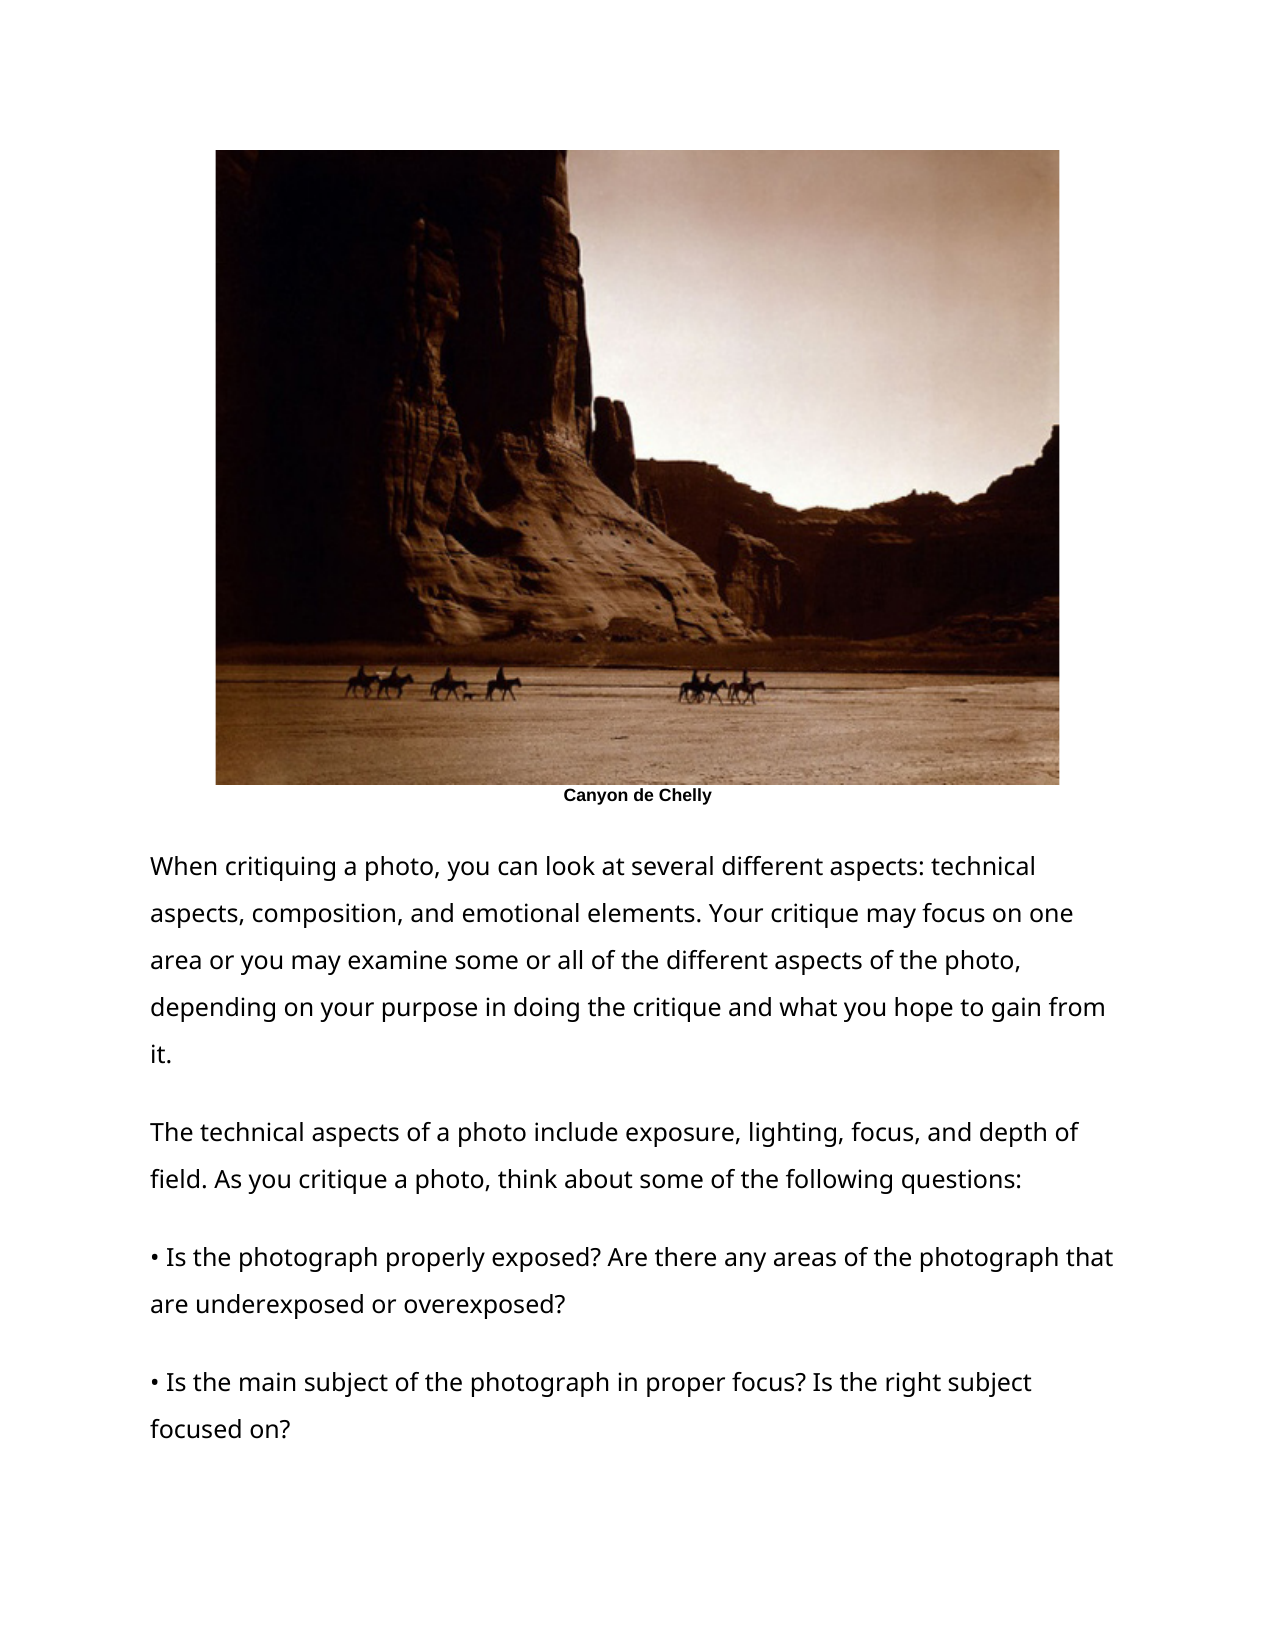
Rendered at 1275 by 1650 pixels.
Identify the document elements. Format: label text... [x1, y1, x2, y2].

text The technical aspects of a photo include exposure, lighting, focus, and depth of field. As you critique a photo, think about some of the following questions: [150, 1102, 1125, 1195]
text • Is the photograph properly exposed? Are there any areas of the photograph that are underexposed or overexposed? [150, 1227, 1125, 1320]
text When critiquing a photo, you can look at several different aspects: technical aspects, composition, and emotional elements. Your critique may focus on one area or you may examine some or all of the different aspects of the photo, depending on your purpose in doing the critique and what you hope to gain from it. [150, 836, 1125, 1070]
text • Is the main subject of the photograph in proper focus? Is the right subject focused on? [150, 1352, 1125, 1445]
picture [215, 150, 1060, 785]
